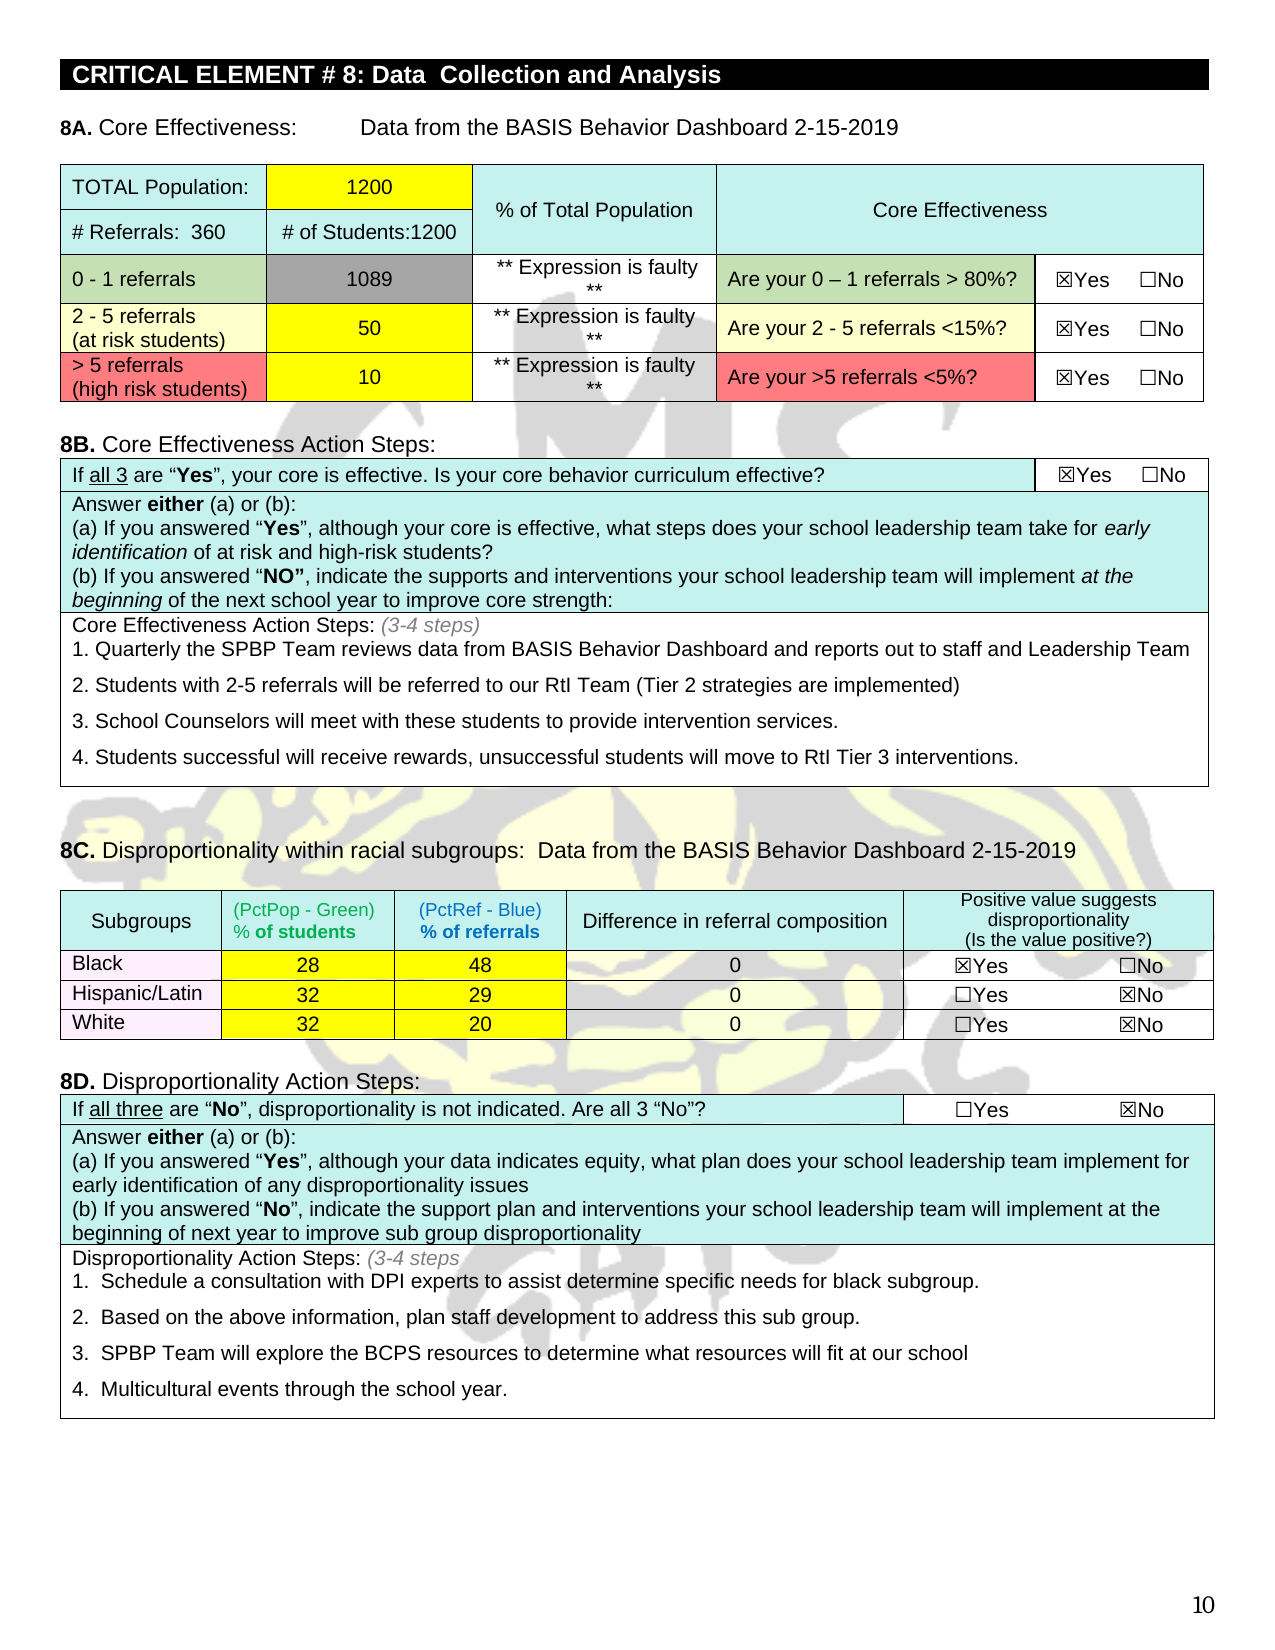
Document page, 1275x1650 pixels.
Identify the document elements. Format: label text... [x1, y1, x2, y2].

table_cell Answer either (a) or (b): (a) If you answered “Yes”, although your data indicates equity, what plan does your school leadership team implement for early identification of any disproportionality issues (b) If you answered “No”, indicate the support plan and interventions your school leadership team will implement at the beginning of next year to improve sub group disproportionality [61, 1125, 1214, 1244]
text 8A. Core Effectiveness: Data from the BASIS Behavior Dashboard 2-15-2019 [60, 114, 1215, 140]
table_cell 32 [222, 1010, 394, 1038]
table_header (PctPop - Green) % of students [222, 891, 394, 950]
table_cell 20 [395, 1010, 566, 1038]
table_header If all three are “No”, disproportionality is not indicated. Are all 3 “No”? [61, 1095, 903, 1123]
table_cell 10 [267, 353, 472, 401]
table_header CRITICAL ELEMENT # 8: Data Collection and Analysis [61, 60, 1208, 89]
table_header Core Effectiveness [717, 165, 1203, 254]
text 8D. Disproportionality Action Steps: [60, 1073, 1215, 1094]
table_cell Yes No [1036, 255, 1203, 303]
table_cell 20 [567, 951, 903, 979]
table_cell > 5 referrals (high risk students) [61, 353, 266, 401]
table_cell -12 [567, 1010, 903, 1038]
table_header Yes No [1036, 459, 1208, 491]
table_cell 28 [222, 951, 394, 979]
table_header Yes No [904, 1095, 1214, 1123]
table_header Difference in referral composition [567, 891, 903, 950]
text 8C. Disproportionality within racial subgroups: Data from the BASIS Behavior Dashboard 2-15-2019 [60, 837, 1215, 864]
table_cell Core Effectiveness Action Steps: (3-4 steps) 1. Quarterly the SPBP Team reviews data from BASIS Behavior Dashboard and reports out to staff and Leadership Team 2. Students with 2-5 referrals will be referred to our RtI Team (Tier 2 strategies are implemented) 3. School Counselors will meet with these students to provide intervention services. 4. Students successful will receive rewards, unsuccessful students will move to RtI Tier 3 interventions. [61, 613, 1208, 786]
table_cell 50 [267, 304, 472, 352]
table_cell 48 [395, 951, 566, 979]
text 8B. Core Effectiveness Action Steps: [60, 431, 1215, 457]
table_header Positive value suggests disproportionality (Is the value positive?) [904, 891, 1213, 950]
table_cell Yes No [1036, 304, 1203, 352]
table_cell Yes No [904, 951, 1213, 979]
table_cell White [61, 1010, 221, 1038]
table_cell Are your 2 - 5 referrals <15%? [717, 304, 1034, 352]
table_cell Are your 0 – 1 referrals > 80%? [717, 255, 1034, 303]
table_cell Are your >5 referrals <5%? [717, 353, 1034, 401]
table_cell Yes No [1036, 353, 1203, 401]
table_cell -3 [567, 981, 903, 1009]
table_cell 1089 [267, 255, 472, 303]
table_cell # of Students:1200 [267, 210, 472, 254]
table_cell Disproportionality Action Steps: (3-4 steps 1. Schedule a consultation with DPI experts to assist determine specific needs for black subgroup. 2. Based on the above information, plan staff development to address this sub group. 3. SPBP Team will explore the BCPS resources to determine what resources will fit at our school 4. Multicultural events through the school year. [61, 1245, 1214, 1418]
table_cell Answer either (a) or (b): (a) If you answered “Yes”, although your core is effective, what steps does your school leadership team take for early identification of at risk and high-risk students? (b) If you answered “NO”, indicate the supports and interventions your school leadership team will implement at the beginning of the next school year to improve core strength: [61, 492, 1208, 612]
table_header 1200 [267, 165, 472, 209]
table_cell 95% [473, 255, 716, 303]
table_cell 4% [473, 304, 716, 352]
table_cell Yes No [904, 1010, 1213, 1038]
table_cell Hispanic/Latin [61, 981, 221, 1009]
table_header % of Total Population [473, 165, 716, 254]
table_cell Yes No [904, 981, 1213, 1009]
table_header (PctRef - Blue) % of referrals [395, 891, 566, 950]
table_cell # Referrals: 360 [61, 210, 266, 254]
table_cell 1% [473, 353, 716, 401]
table_cell 32 [222, 981, 394, 1009]
table_header If all 3 are “Yes”, your core is effective. Is your core behavior curriculum effective? [61, 459, 1034, 491]
table_cell 29 [395, 981, 566, 1009]
table_header TOTAL Population: [61, 165, 266, 209]
table_cell 2 - 5 referrals (at risk students) [61, 304, 266, 352]
table_cell 0 - 1 referrals [61, 255, 266, 303]
table_cell Black [61, 951, 221, 979]
table_header Subgroups [61, 891, 221, 950]
